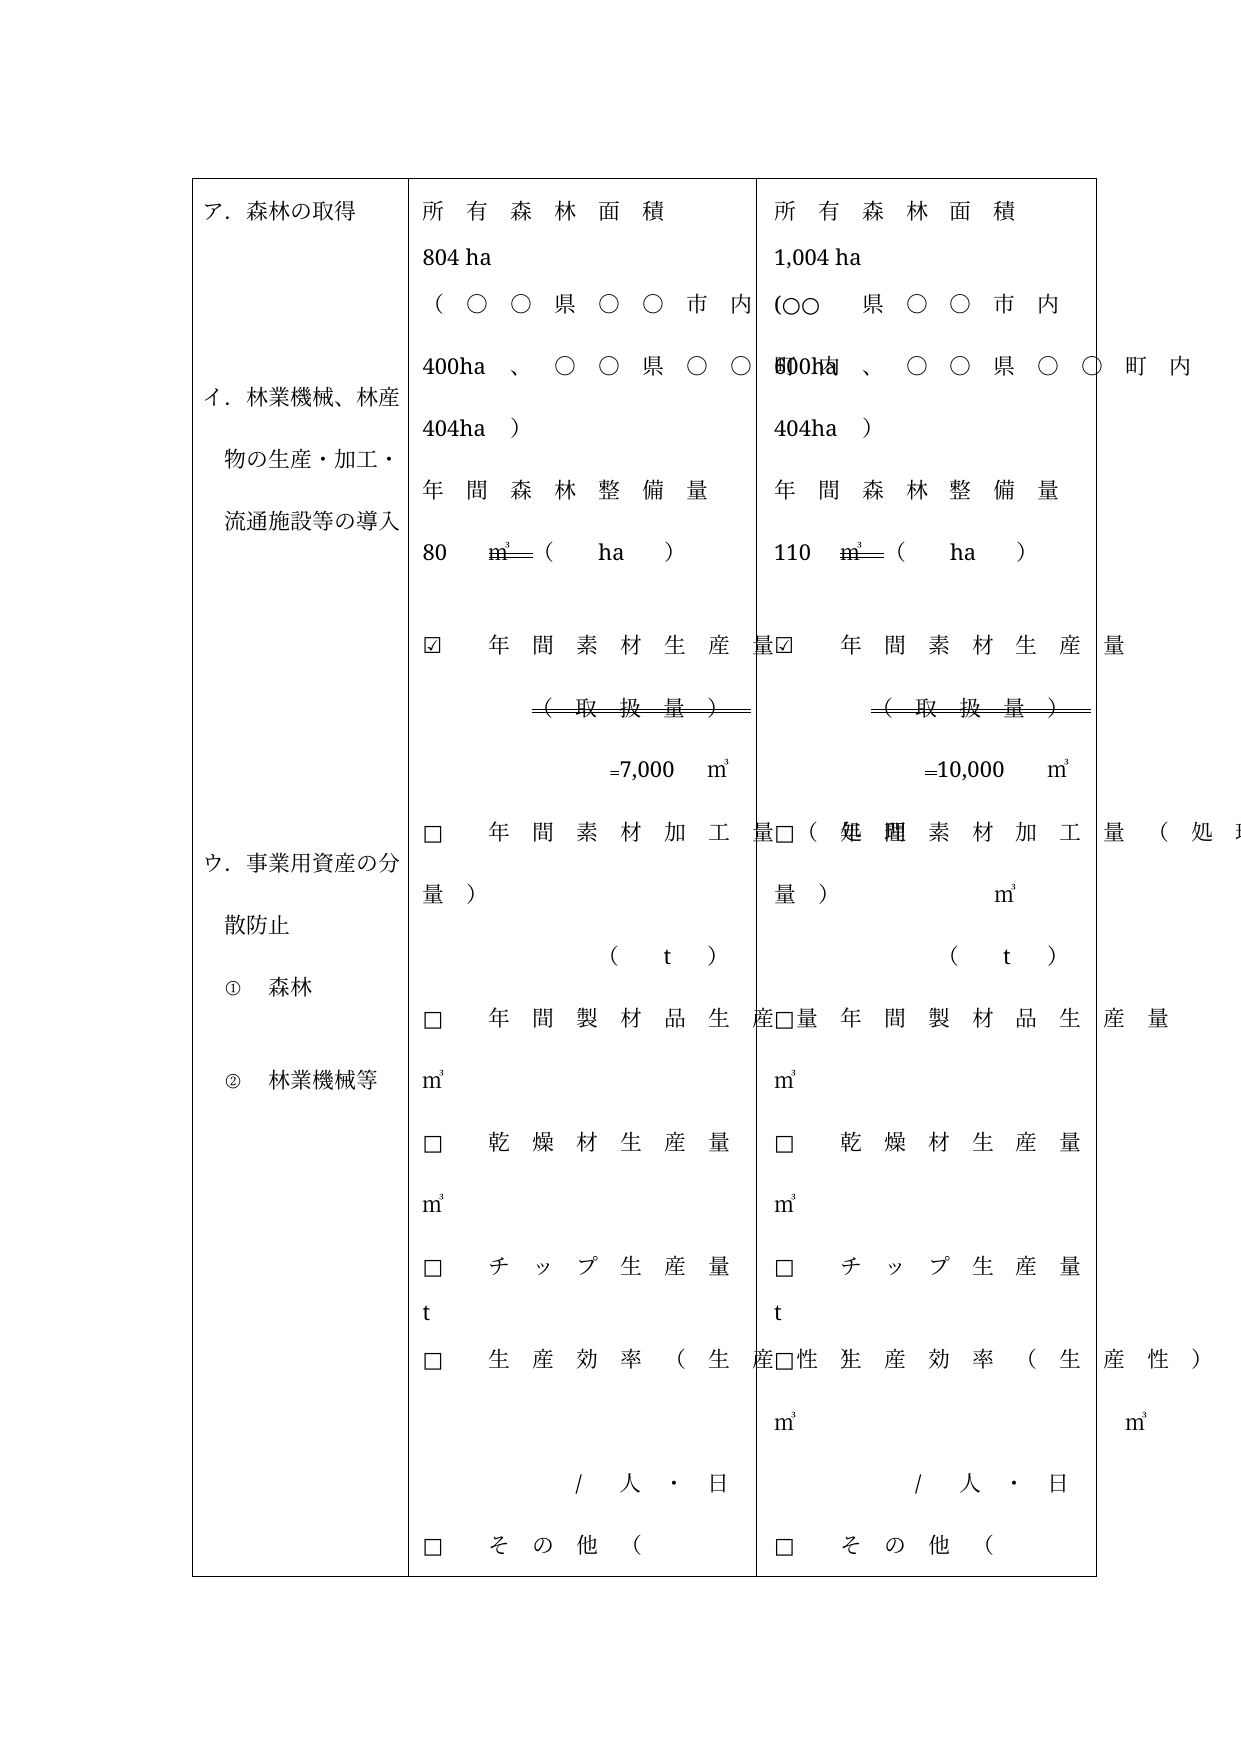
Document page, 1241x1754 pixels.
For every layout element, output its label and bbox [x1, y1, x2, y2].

table_cell [409, 179, 756, 1576]
table_cell [757, 179, 1096, 1576]
table_cell [193, 179, 408, 1576]
